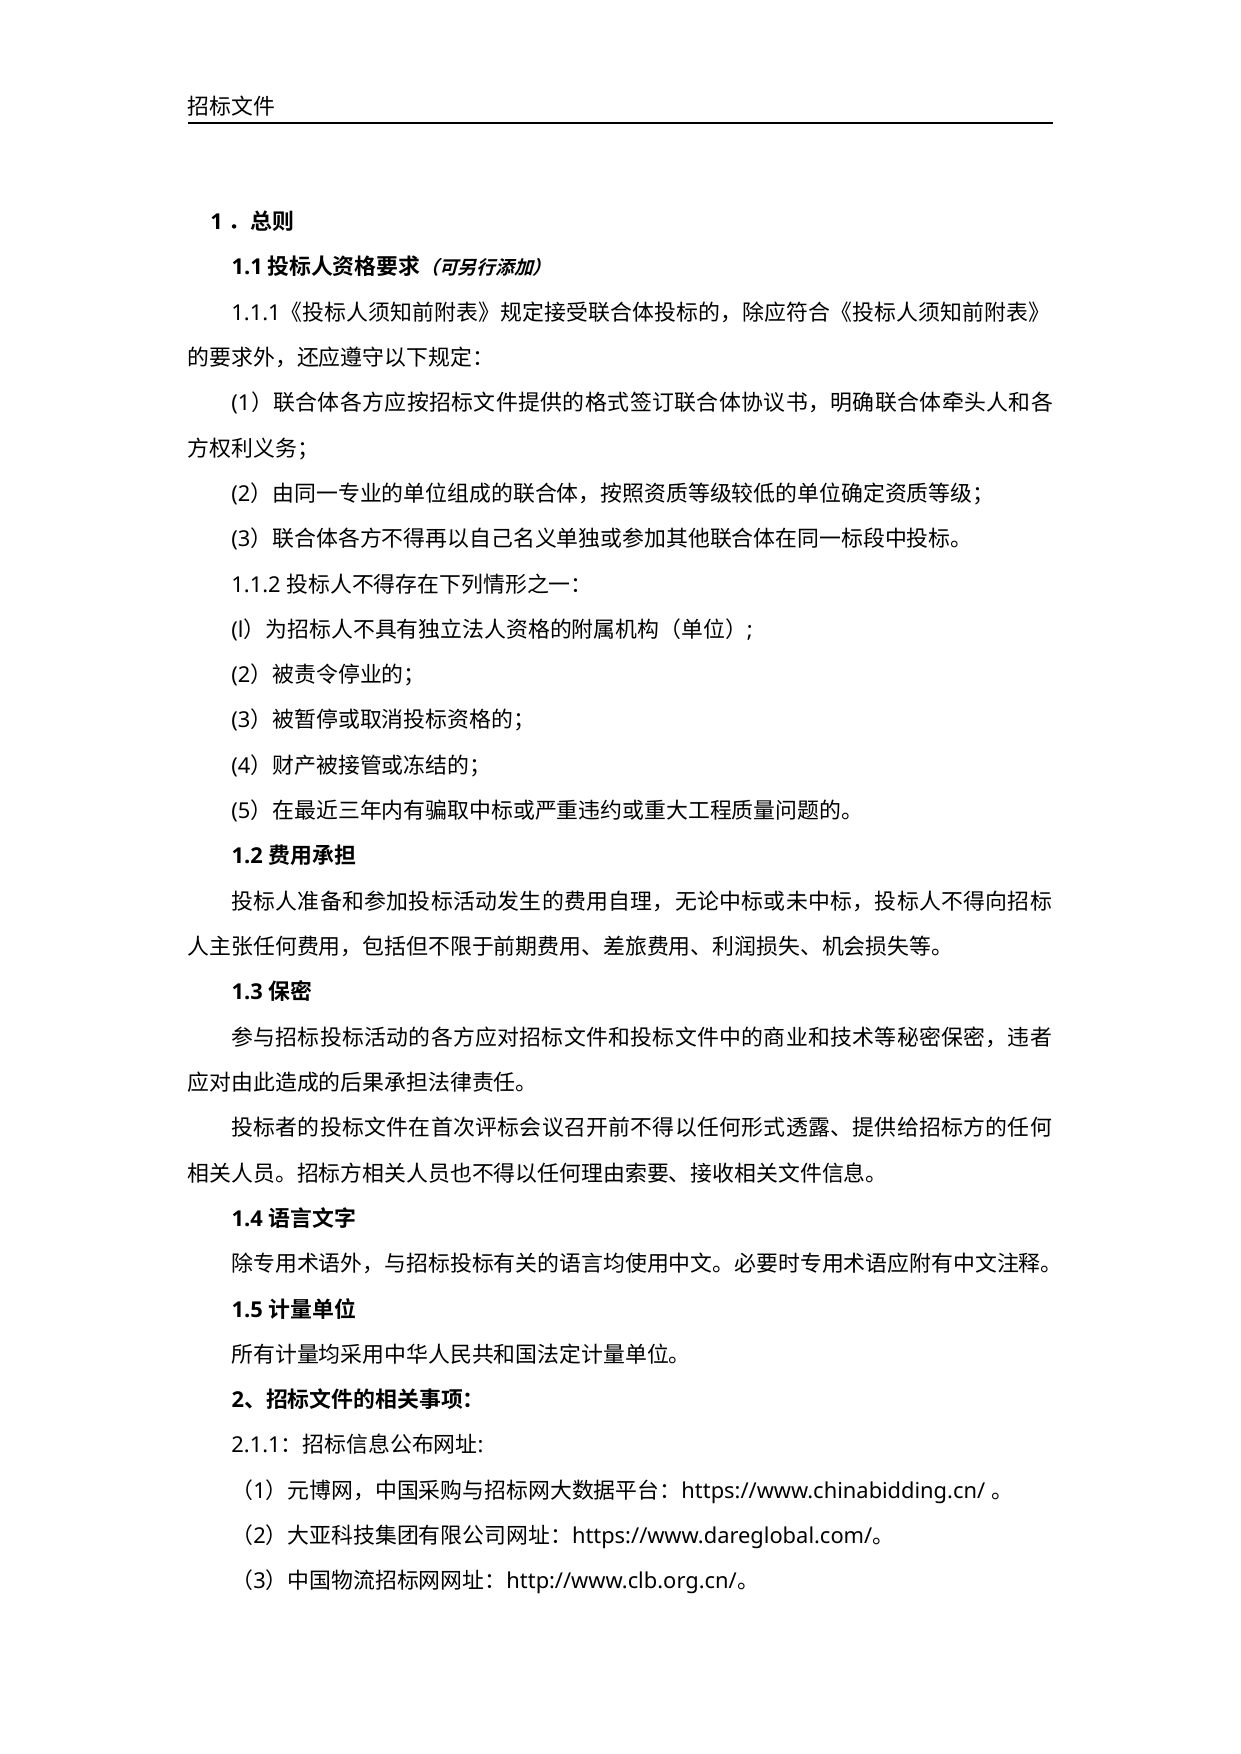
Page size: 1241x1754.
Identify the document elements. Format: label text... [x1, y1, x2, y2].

text (3）被暂停或取消投标资格的； [187, 696, 1053, 741]
text 1.1.2 投标人不得存在下列情形之一： [187, 560, 1053, 605]
text （2）大亚科技集团有限公司网址：https://www.dareglobal.com/。 [187, 1511, 1053, 1557]
text 除专用术语外，与招标投标有关的语言均使用中文。必要时专用术语应附有中文注释。 [187, 1239, 1053, 1285]
text (3）联合体各方不得再以自己名义单独或参加其他联合体在同一标段中投标。 [187, 514, 1053, 560]
text (l）为招标人不具有独立法人资格的附属机构（单位）; [187, 605, 1053, 650]
text 1 ．总则 [187, 197, 1053, 243]
text (1）联合体各方应按招标文件提供的格式签订联合体协议书，明确联合体牵头人和各方权利义务； [187, 378, 1053, 469]
text 1.5 计量单位 [187, 1285, 1053, 1330]
text (4）财产被接管或冻结的； [187, 741, 1053, 786]
text 1.4 语言文字 [187, 1194, 1053, 1239]
text 投标人准备和参加投标活动发生的费用自理，无论中标或未中标，投标人不得向招标人主张任何费用，包括但不限于前期费用、差旅费用、利润损失、机会损失等。 [187, 877, 1053, 968]
text （3）中国物流招标网网址：http://www.clb.org.cn/。 [187, 1557, 1053, 1602]
text 投标者的投标文件在首次评标会议召开前不得以任何形式透露、提供给招标方的任何相关人员。招标方相关人员也不得以任何理由索要、接收相关文件信息。 [187, 1103, 1053, 1194]
text （1）元博网，中国采购与招标网大数据平台：https://www.chinabidding.cn/ 。 [187, 1466, 1053, 1511]
text 1.1.1《投标人须知前附表》规定接受联合体投标的，除应符合《投标人须知前附表》的要求外，还应遵守以下规定： [187, 288, 1053, 378]
text 2.1.1：招标信息公布网址: [187, 1421, 1053, 1466]
text (2）被责令停业的； [187, 650, 1053, 696]
text 参与招标投标活动的各方应对招标文件和投标文件中的商业和技术等秘密保密，违者应对由此造成的后果承担法律责任。 [187, 1013, 1053, 1103]
text (5）在最近三年内有骗取中标或严重违约或重大工程质量问题的。 [187, 786, 1053, 832]
text 1.2 费用承担 [187, 832, 1053, 877]
text 2、招标文件的相关事项： [187, 1375, 1053, 1421]
text (2）由同一专业的单位组成的联合体，按照资质等级较低的单位确定资质等级； [187, 469, 1053, 514]
text 1.3 保密 [187, 968, 1053, 1013]
text 1.1投标人资格要求（可另行添加） [187, 243, 1053, 288]
text 所有计量均采用中华人民共和国法定计量单位。 [187, 1330, 1053, 1375]
